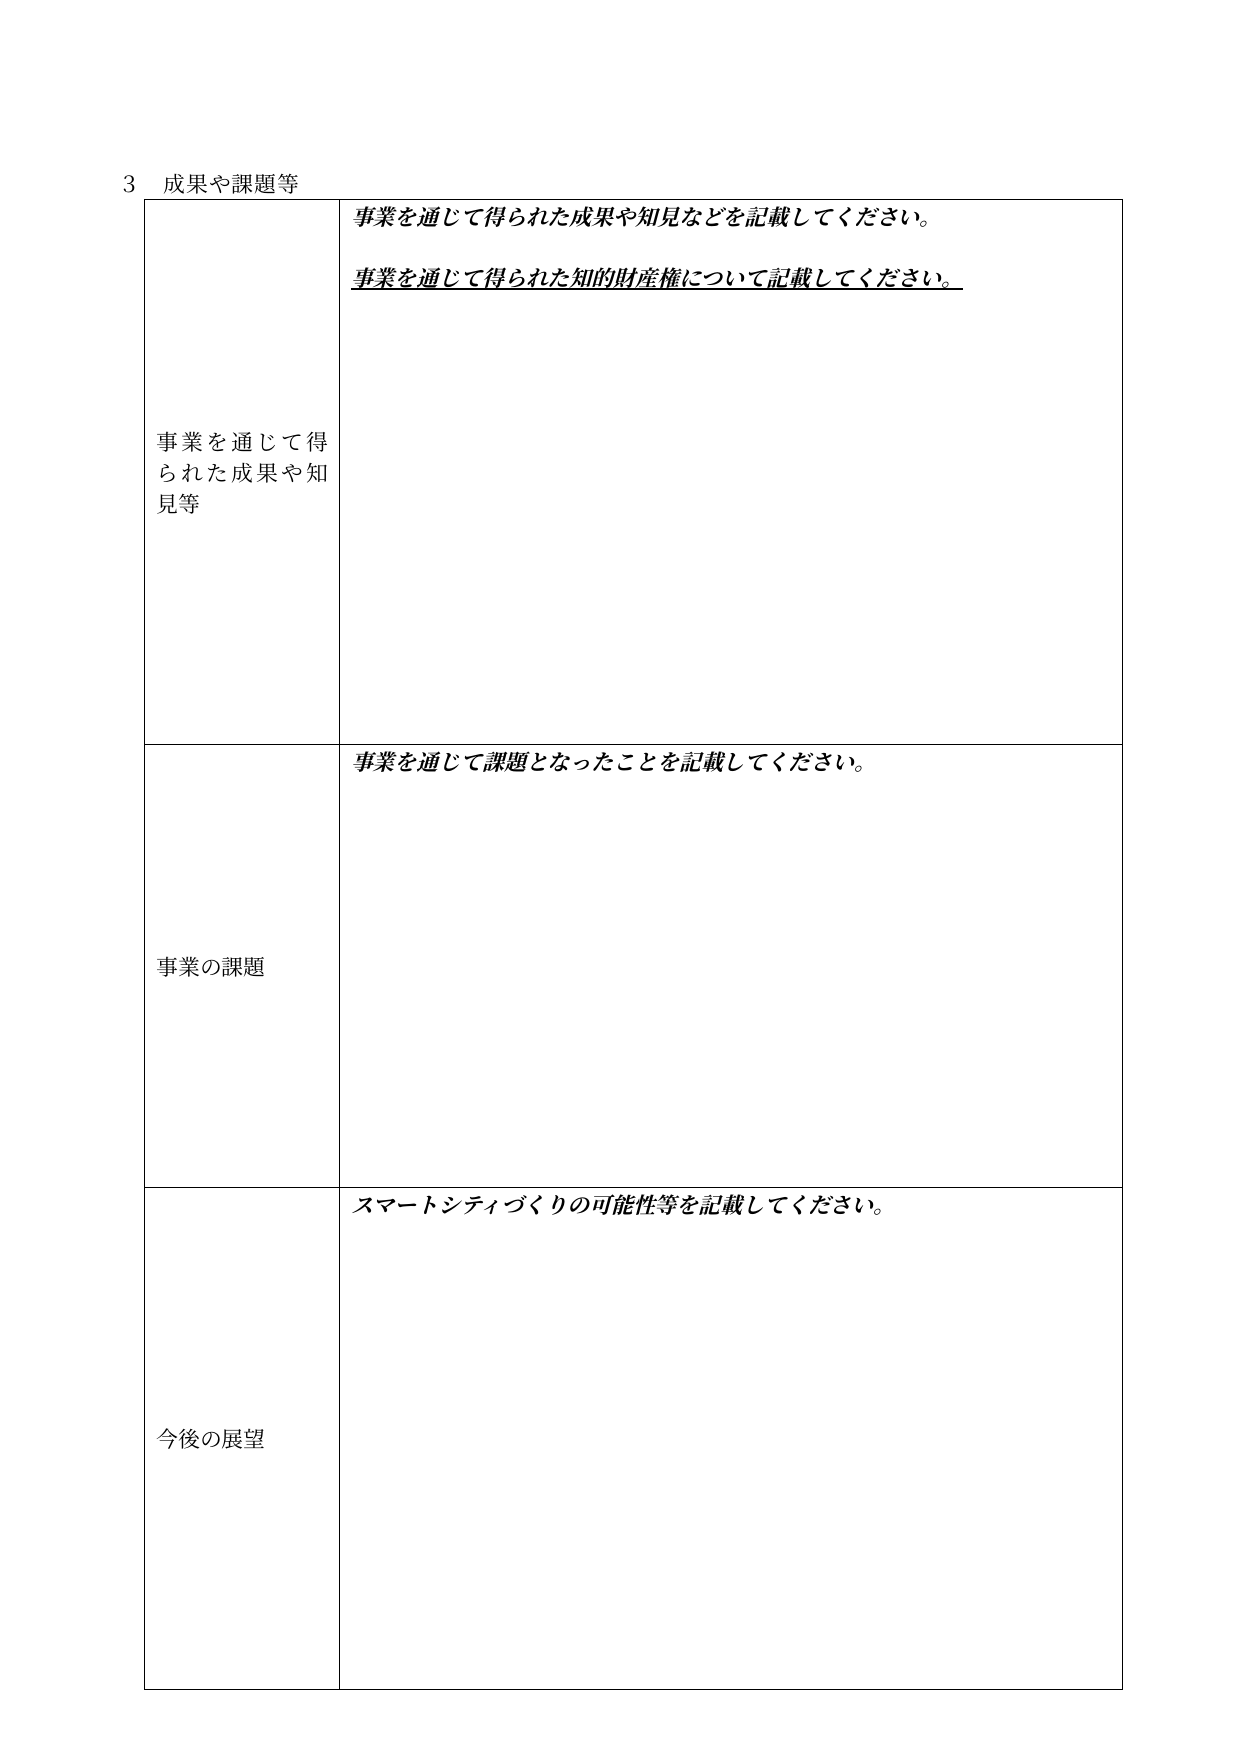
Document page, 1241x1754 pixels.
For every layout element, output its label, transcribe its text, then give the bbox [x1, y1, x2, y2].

table_header 事業を通じて得られた成果や知見等 [145, 200, 339, 744]
table_header 事業を通じて得られた成果や知見などを記載してください。 事業を通じて得られた知的財産権について記載してください。 [340, 200, 1122, 744]
table_cell 事業を通じて課題となったことを記載してください。 [340, 745, 1122, 1187]
table_cell 事業の課題 [145, 745, 339, 1187]
table_cell スマートシティづくりの可能性等を記載してください。 [340, 1188, 1122, 1688]
text ３ 成果や課題等 [118, 167, 1122, 199]
table_cell 今後の展望 [145, 1188, 339, 1688]
